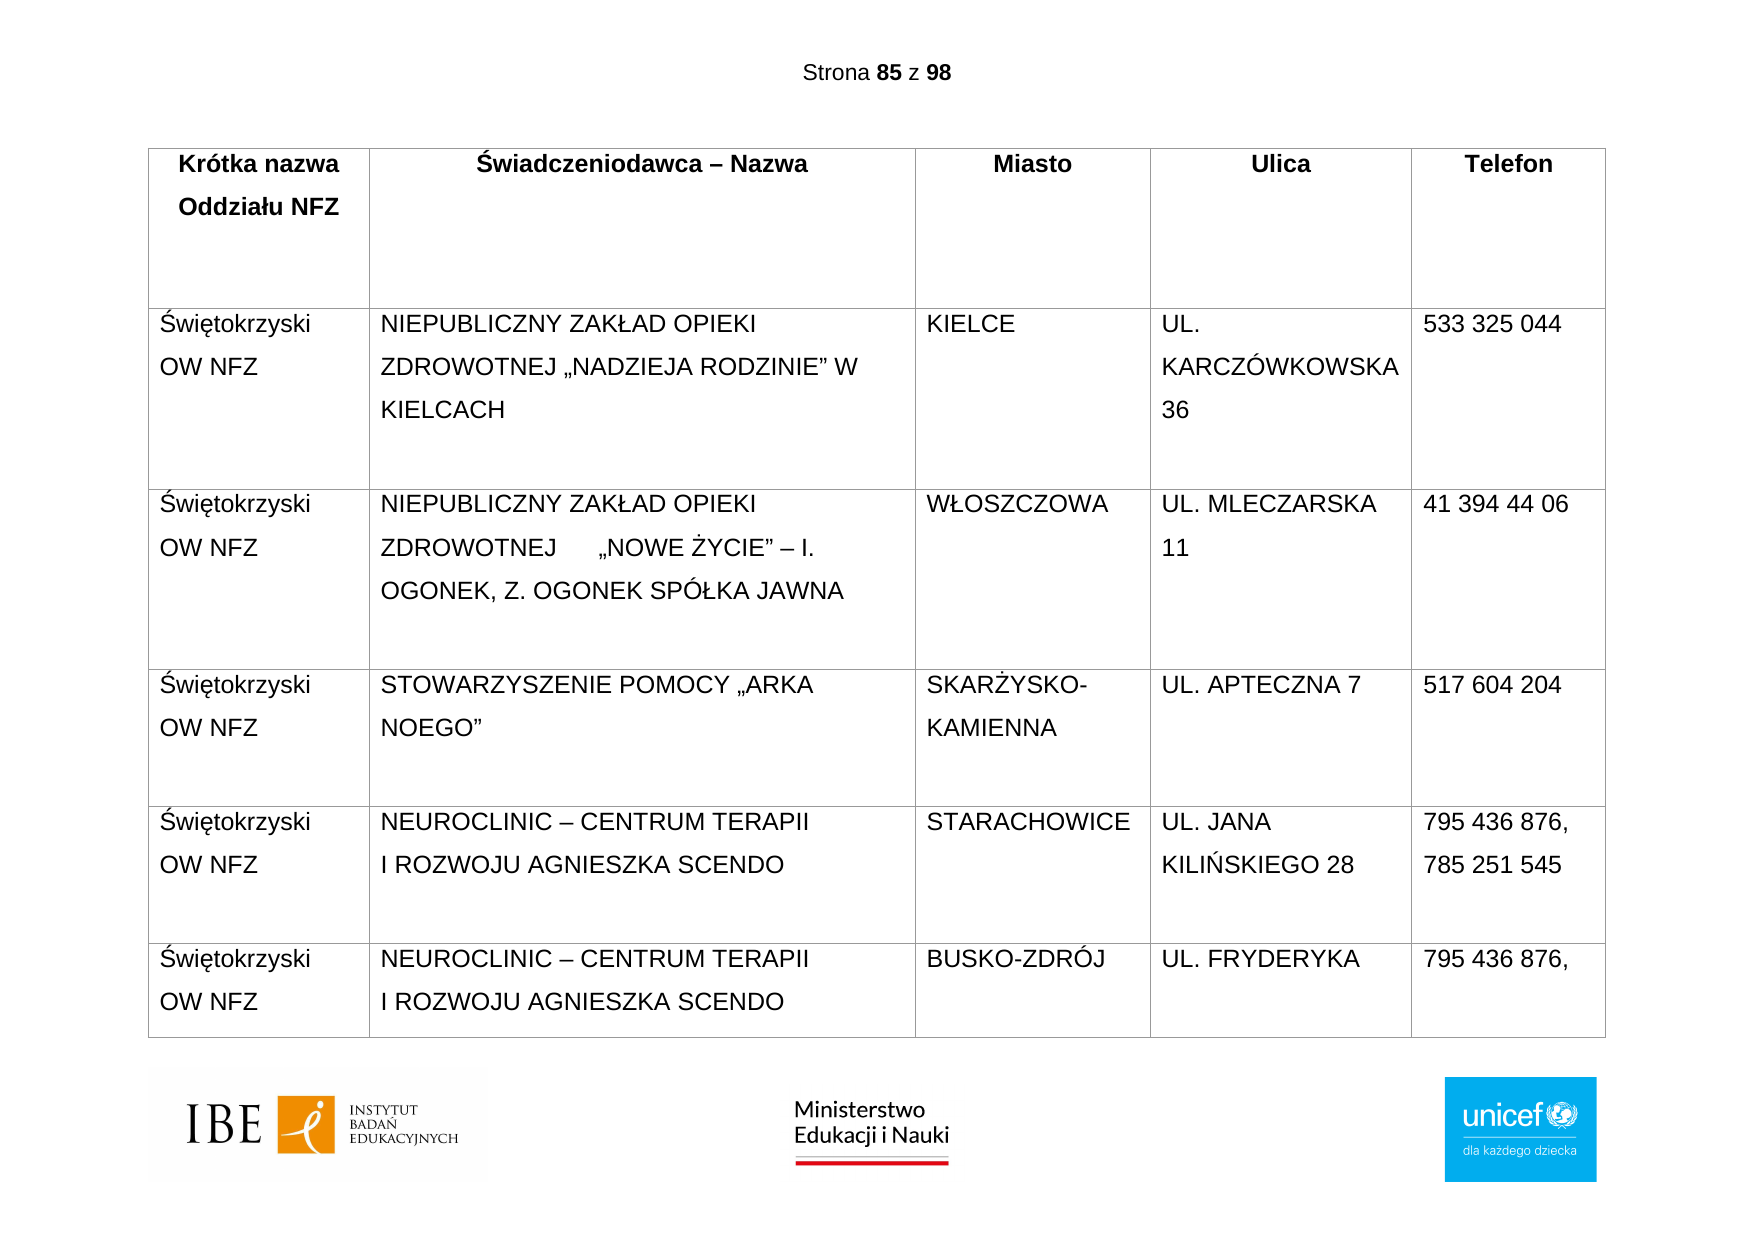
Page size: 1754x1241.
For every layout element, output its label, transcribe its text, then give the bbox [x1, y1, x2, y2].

table_cell Świętokrzyski OW NFZ [149, 944, 369, 1037]
table_cell „NOWE ŻYCIE” – I. OGONEK, Z. OGONEK SPÓŁKA JAWNA [370, 490, 915, 669]
table_cell SKARŻYSKO-KAMIENNA [916, 670, 1150, 806]
table_cell 41 394 44 06 [1412, 490, 1605, 669]
table_cell APTECZNA 7 [1151, 670, 1411, 806]
table_cell JANA KILIŃSKIEGO 28 [1151, 807, 1411, 943]
table_header Krótka nazwa Oddziału NFZ [149, 149, 369, 308]
table_header Miasto [916, 149, 1150, 308]
table_cell 795 436 876, 785 251 545 [1412, 807, 1605, 943]
table_cell NEUROCLINIC – CENTRUM TERAPII I ROZWOJU AGNIESZKA SCENDO [370, 944, 915, 1037]
table_cell NIEPUBLICZNY ZAKŁAD OPIEKI ZDROWOTNEJ „NADZIEJA RODZINIE” W KIELCACH [370, 309, 915, 488]
picture [1547, 1103, 1577, 1125]
picture [1534, 1103, 1543, 1125]
table_cell 533 325 044 [1412, 309, 1605, 488]
table_cell KARCZÓWKOWSKA 36 [1151, 309, 1411, 488]
table_cell 517 604 204 [1412, 670, 1605, 806]
picture [1504, 1113, 1508, 1125]
table_cell Świętokrzyski OW NFZ [149, 490, 369, 669]
table_cell Świętokrzyski OW NFZ [149, 807, 369, 943]
table_cell MLECZARSKA 11 [1151, 490, 1411, 669]
picture [147, 1067, 488, 1182]
table_header Świadczeniodawca – Nazwa [370, 149, 915, 308]
table_header Telefon [1412, 149, 1605, 308]
table_header Ulica [1151, 149, 1411, 308]
table_cell Świętokrzyski OW NFZ [149, 309, 369, 488]
table_cell STOWARZYSZENIE POMOCY „ARKA NOEGO” [370, 670, 915, 806]
table_cell WŁOSZCZOWA [916, 490, 1150, 669]
table_cell 795 436 876, 785 251 545 [1412, 944, 1605, 1037]
table_cell KIELCE [916, 309, 1150, 488]
table_cell Świętokrzyski OW NFZ [149, 670, 369, 806]
picture [779, 1084, 965, 1182]
table_cell NEUROCLINIC – CENTRUM TERAPII I ROZWOJU AGNIESZKA SCENDO [370, 807, 915, 943]
table_cell STARACHOWICE [916, 807, 1150, 943]
picture [1464, 1110, 1470, 1126]
table_cell BUSKO-ZDRÓJ [916, 944, 1150, 1037]
picture [1519, 1110, 1532, 1125]
picture [1487, 1110, 1494, 1125]
table_cell FRYDERYKA CHOPINA 2 [1151, 944, 1411, 1037]
